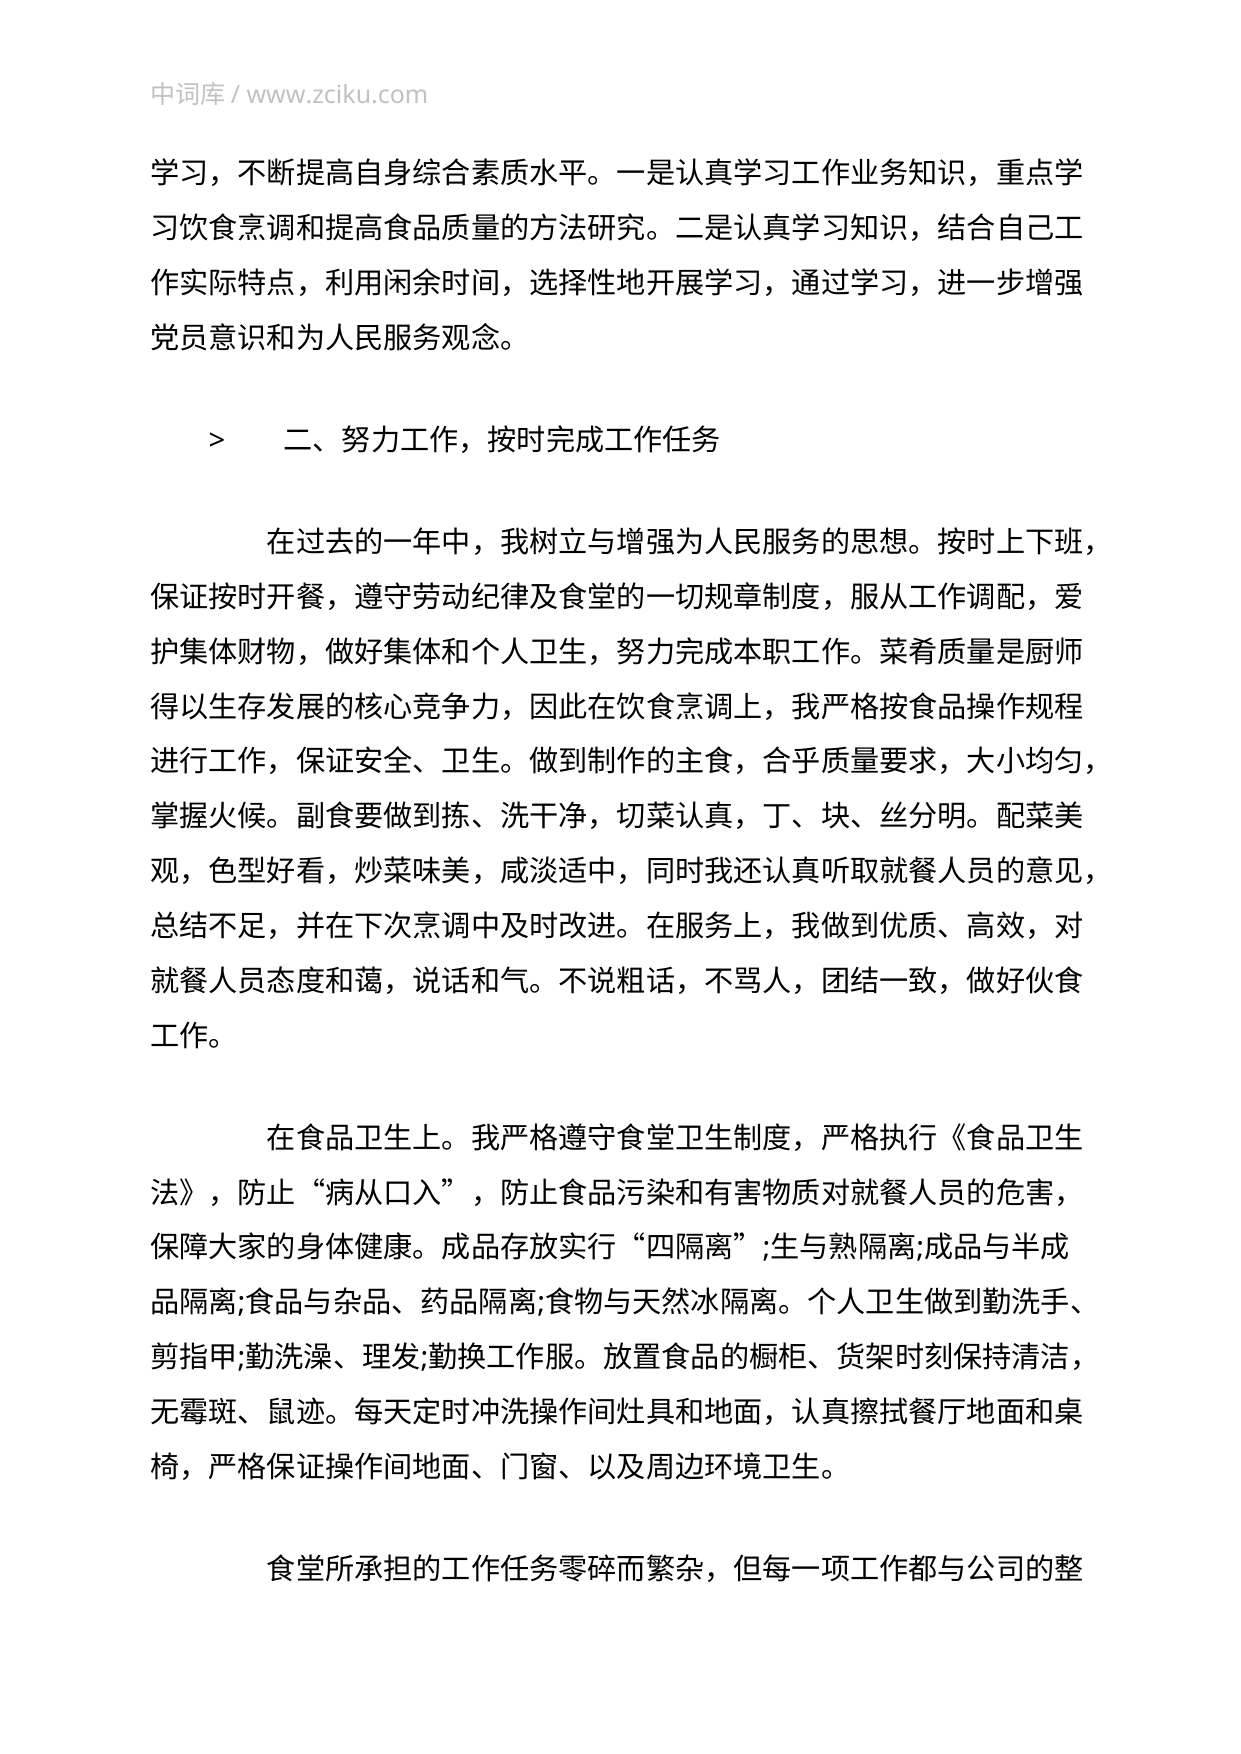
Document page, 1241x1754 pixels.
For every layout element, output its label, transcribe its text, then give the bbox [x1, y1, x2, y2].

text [150, 150, 1090, 357]
text 在过去的一年中，我树立与增强为人民服务的思想。按时上下班，保证按时开餐，遵守劳动纪律及食堂的一切规章制度，服从工作调配，爱护集体财物，做好集体和个人卫生，努力完成本职工作。菜肴质量是厨师得以生存发展的核心竞争力，因此在饮食烹调上，我严格按食品操作规程进行工作，保证安全、卫生。做到制作的主食，合乎质量要求，大小均匀，掌握火候。副食要做到拣、洗干净，切菜认真，丁、块、丝分明。配菜美观，色型好看，炒菜味美，咸淡适中，同时我还认真听取就餐人员的意见，总结不足，并在下次烹调中及时改进。在服务上，我做到优质、高效，对就餐人员态度和蔼，说话和气。不说粗话，不骂人，团结一致，做好伙食工作。 [150, 518, 1090, 1055]
text 在食品卫生上。我严格遵守食堂卫生制度，严格执行《食品卫生法》，防止“病从口入”，防止食品污染和有害物质对就餐人员的危害，保障大家的身体健康。成品存放实行“四隔离”;生与熟隔离;成品与半成品隔离;食品与杂品、药品隔离;食物与天然冰隔离。个人卫生做到勤洗手、剪指甲;勤洗澡、理发;勤换工作服。放置食品的橱柜、货架时刻保持清洁，无霉斑、鼠迹。每天定时冲洗操作间灶具和地面，认真擦拭餐厅地面和桌椅，严格保证操作间地面、门窗、以及周边环境卫生。 [150, 1114, 1090, 1486]
text > 二、努力工作，按时完成工作任务 [150, 416, 1090, 459]
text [150, 1546, 1090, 1588]
